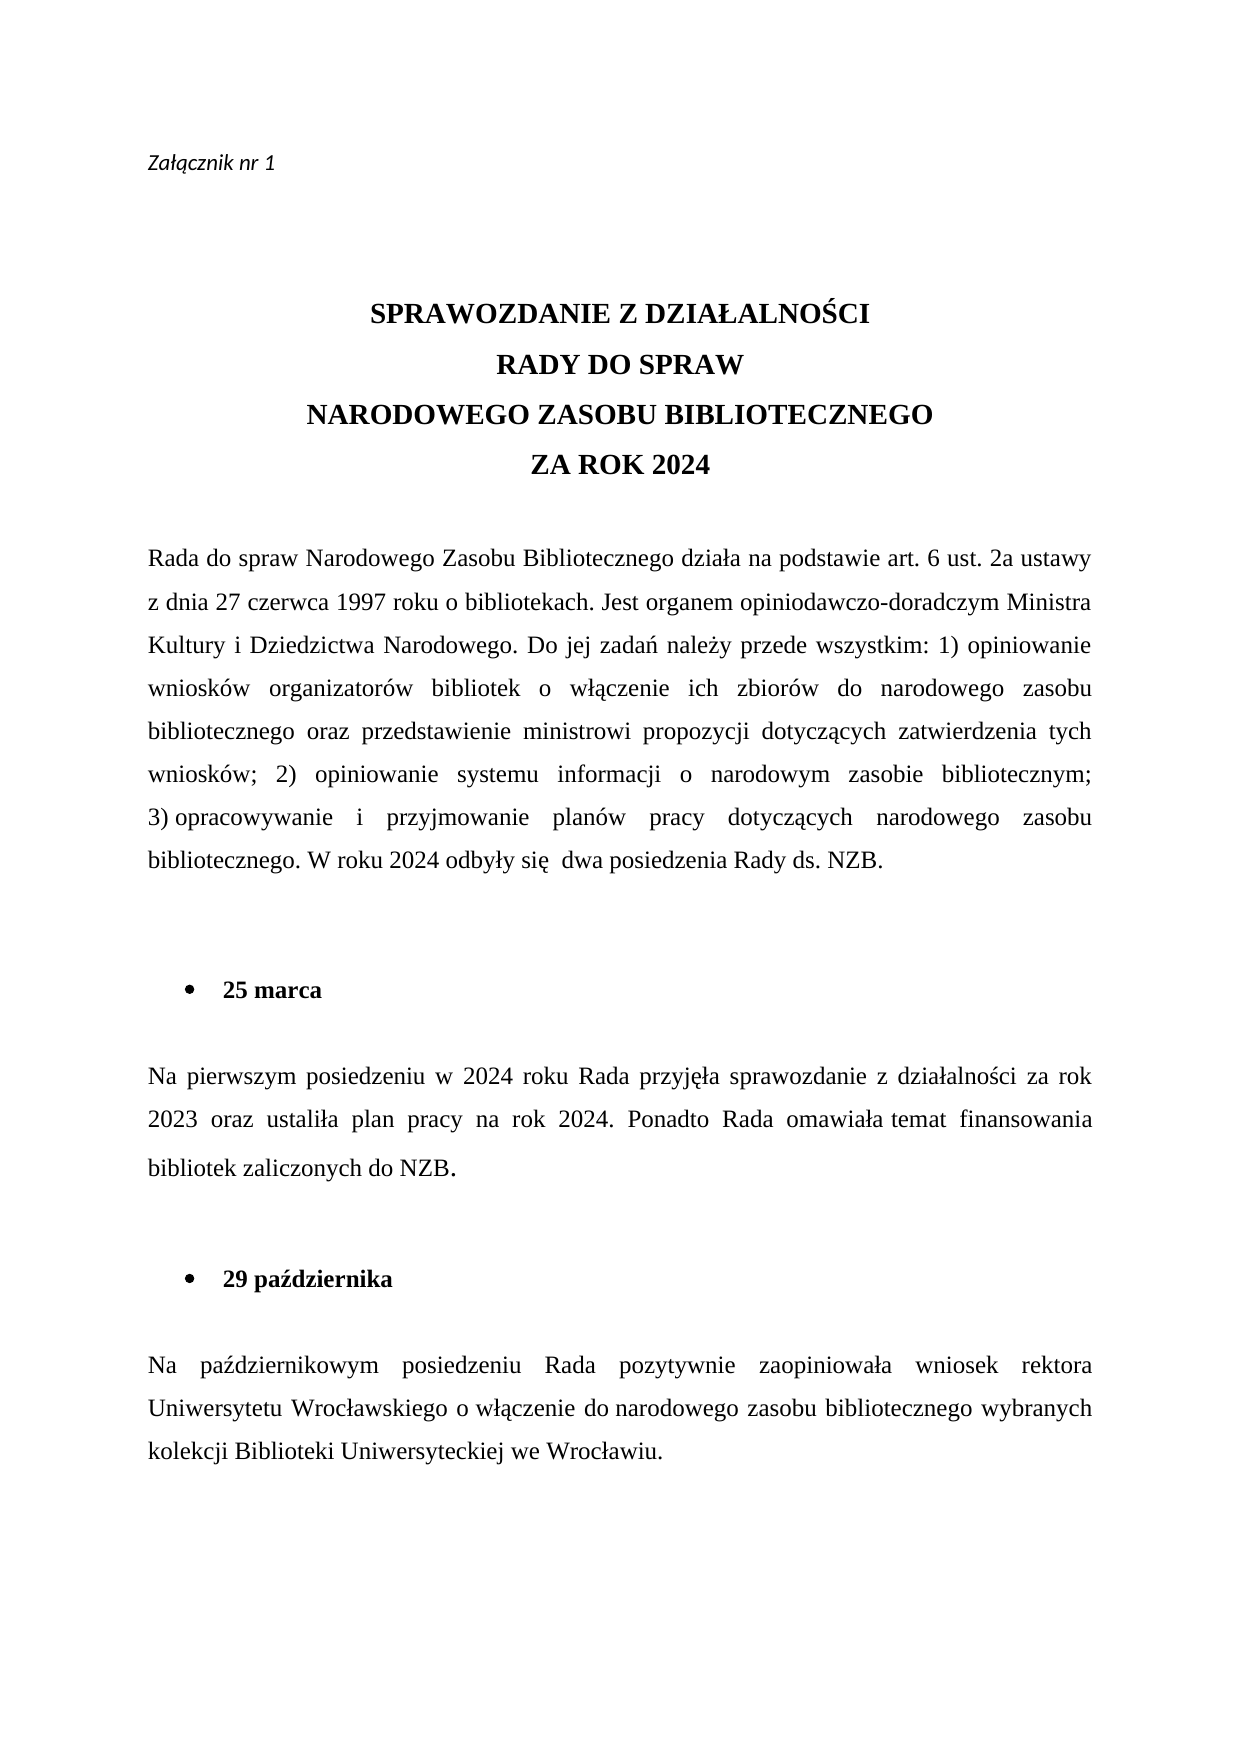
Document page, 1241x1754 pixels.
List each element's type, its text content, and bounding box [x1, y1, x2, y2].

text Załącznik nr 1 [148, 148, 1093, 176]
text ZA ROK 2024 [148, 447, 1093, 481]
text RADY DO SPRAW [148, 347, 1093, 380]
text Rada do spraw Narodowego Zasobu Bibliotecznego działa na podstawie art. 6 ust. 2a ustawy z dnia 27 czerwca 1997 roku o bibliotekach. Jest organem opiniodawczo-doradczym Ministra Kultury i Dziedzictwa Narodowego. Do jej zadań należy przede wszystkim: 1) opiniowanie wniosków organizatorów bibliotek o włączenie ich zbiorów do narodowego zasobu bibliotecznego oraz przedstawienie ministrowi propozycji dotyczących zatwierdzenia tych wniosków; 2) opiniowanie systemu informacji o narodowym zasobie bibliotecznym; 3) opracowywanie i przyjmowanie planów pracy dotyczących narodowego zasobu bibliotecznego. W roku 2024 odbyły się dwa posiedzenia Rady ds. NZB. [148, 543, 1093, 874]
text NARODOWEGO ZASOBU BIBLIOTECZNEGO [148, 397, 1093, 431]
list 25 marca [185, 975, 1093, 1003]
list 29 października [185, 1264, 1093, 1293]
text SPRAWOZDANIE Z DZIAŁALNOŚCI [148, 296, 1093, 330]
text Na październikowym posiedzeniu Rada pozytywnie zaopiniowała wniosek rektora Uniwersytetu Wrocławskiego o włączenie do narodowego zasobu bibliotecznego wybranych kolekcji Biblioteki Uniwersyteckiej we Wrocławiu. [148, 1350, 1093, 1465]
text Na pierwszym posiedzeniu w 2024 roku Rada przyjęła sprawozdanie z działalności za rok 2023 oraz ustaliła plan pracy na rok 2024. Ponadto Rada omawiała temat finansowania bibliotek zaliczonych do NZB. [148, 1061, 1093, 1183]
